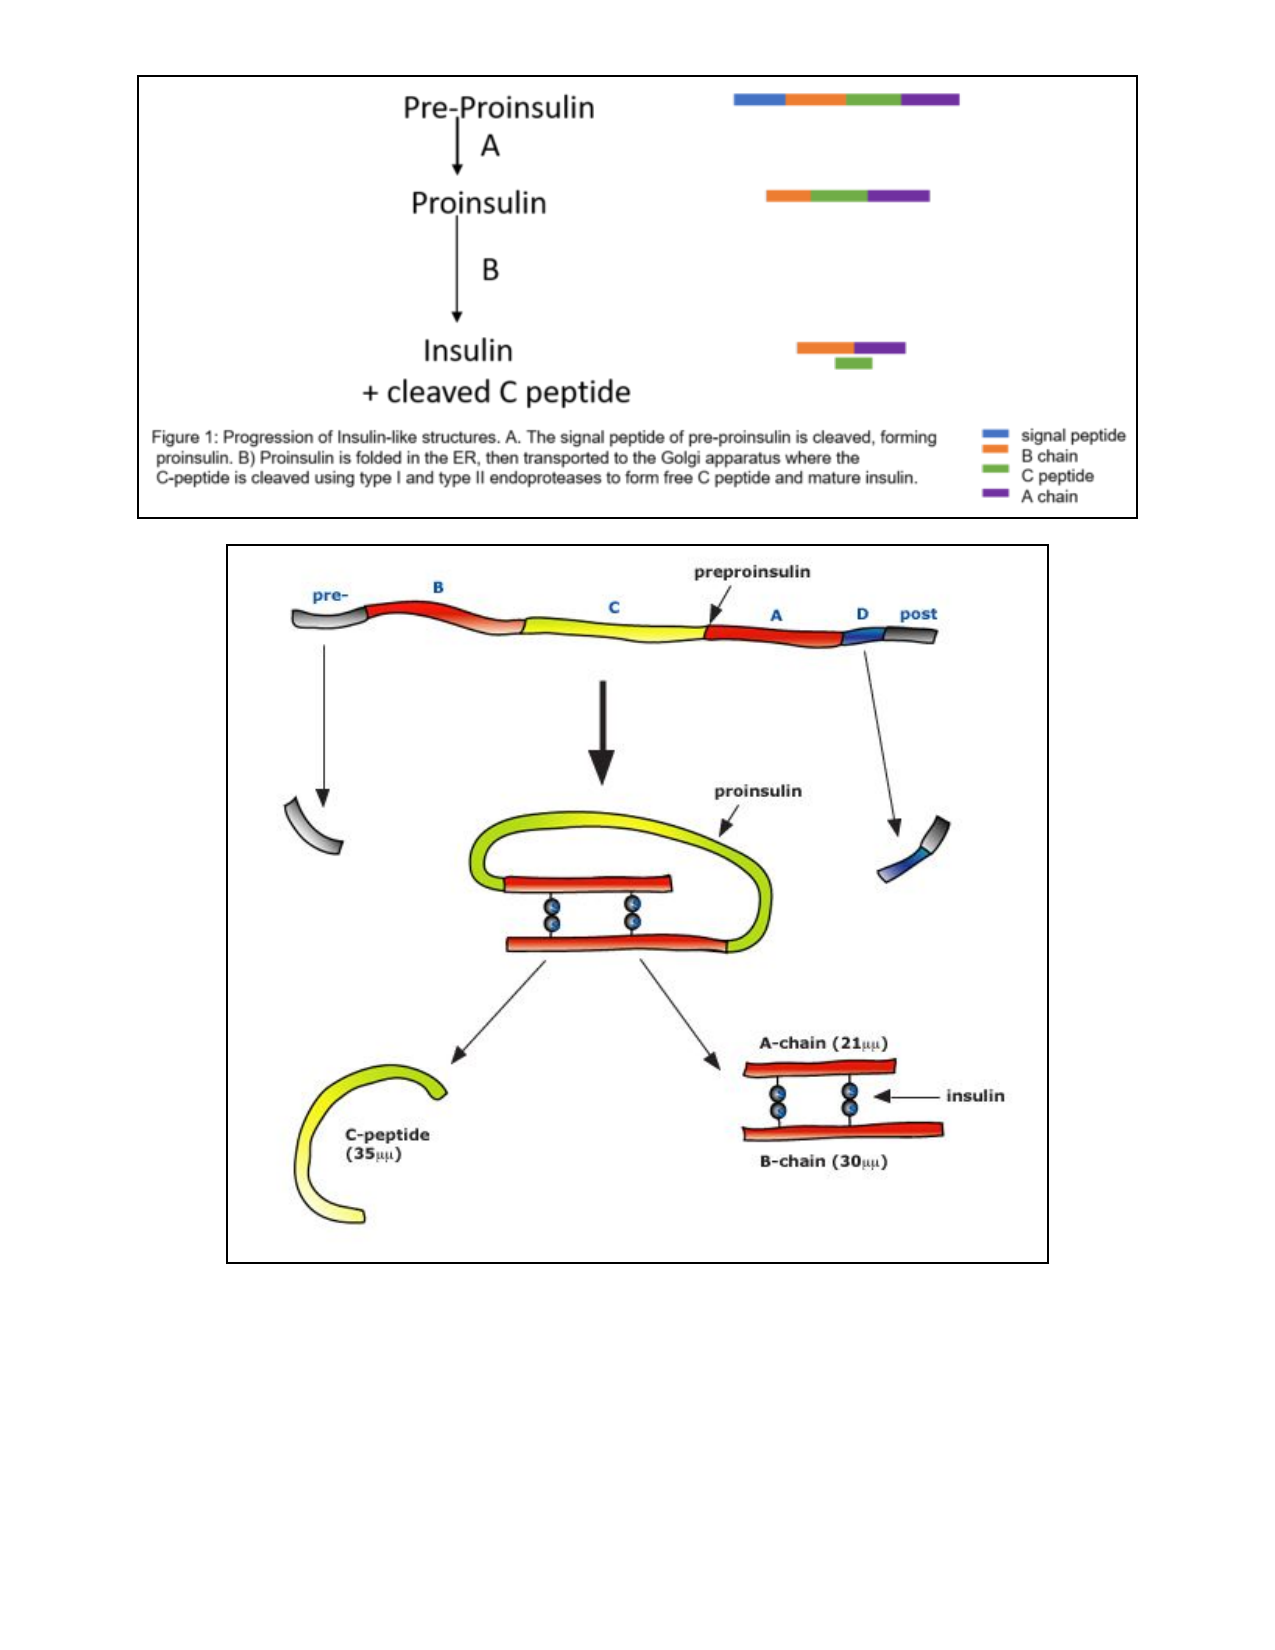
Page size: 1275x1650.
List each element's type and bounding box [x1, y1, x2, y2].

picture [228, 546, 1047, 1262]
picture [139, 77, 1136, 517]
